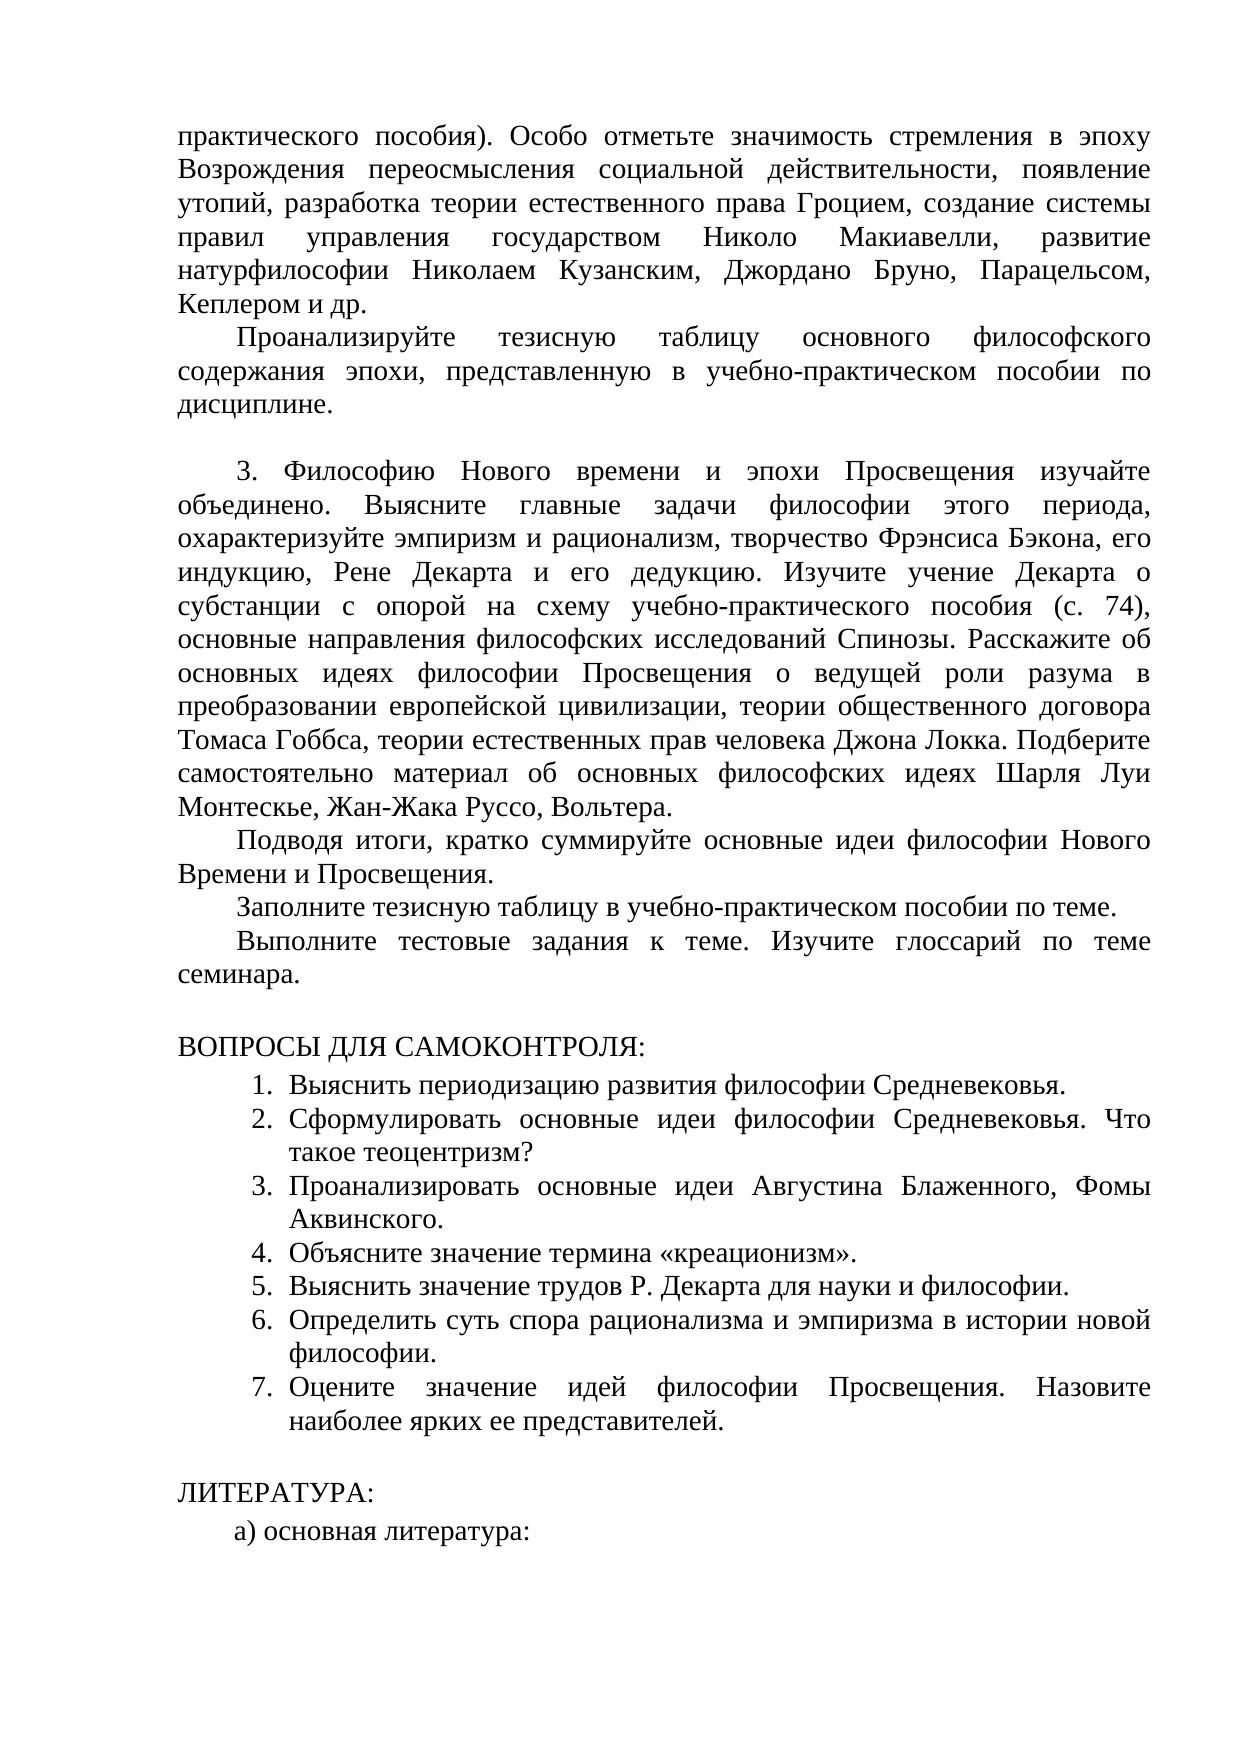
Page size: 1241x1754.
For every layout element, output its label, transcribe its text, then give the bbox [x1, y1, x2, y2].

list Выяснить периодизацию развития философии Средневековья. [251, 1067, 1152, 1101]
list Оцените значение идей философии Просвещения. Назовите наиболее ярких ее представителей. [251, 1369, 1152, 1436]
text а) основная литература: [177, 1513, 1152, 1547]
list Сформулировать основные идеи философии Средневековья. Что такое теоцентризм? [251, 1101, 1152, 1168]
text ЛИТЕРАТУРА: [177, 1475, 1152, 1508]
text Подводя итоги, кратко суммируйте основные идеи философии Нового Времени и Просвещения. [177, 822, 1152, 889]
text Проанализируйте тезисную таблицу основного философского содержания эпохи, представленную в учебно-практическом пособии по дисциплине. [177, 319, 1152, 420]
text 3. Философию Нового времени и эпохи Просвещения изучайте объединено. Выясните главные задачи философии этого периода, охарактеризуйте эмпиризм и рационализм, творчество Фрэнсиса Бэкона, его индукцию, Рене Декарта и его дедукцию. Изучите учение Декарта о субстанции с опорой на схему учебно-практического пособия (с. 74), основные направления философских исследований Спинозы. Расскажите об основных идеях философии Просвещения о ведущей роли разума в преобразовании европейской цивилизации, теории общественного договора Томаса Гоббса, теории естественных прав человека Джона Локка. Подберите самостоятельно материал об основных философских идеях Шарля Луи Монтескье, Жан-Жака Руссо, Вольтера. [177, 453, 1152, 822]
list Определить суть спора рационализма и эмпиризма в истории новой философии. [251, 1302, 1152, 1369]
list Объясните значение термина «креационизм». [251, 1235, 1152, 1268]
list Выяснить значение трудов Р. Декарта для науки и философии. [251, 1268, 1152, 1302]
text ВОПРОСЫ ДЛЯ САМОКОНТРОЛЯ: [177, 1029, 1152, 1062]
text Выполните тестовые задания к теме. Изучите глоссарий по теме семинара. [177, 923, 1152, 990]
list Проанализировать основные идеи Августина Блаженного, Фомы Аквинского. [251, 1168, 1152, 1235]
text Заполните тезисную таблицу в учебно-практическом пособии по теме. [177, 889, 1152, 923]
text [177, 118, 1152, 319]
